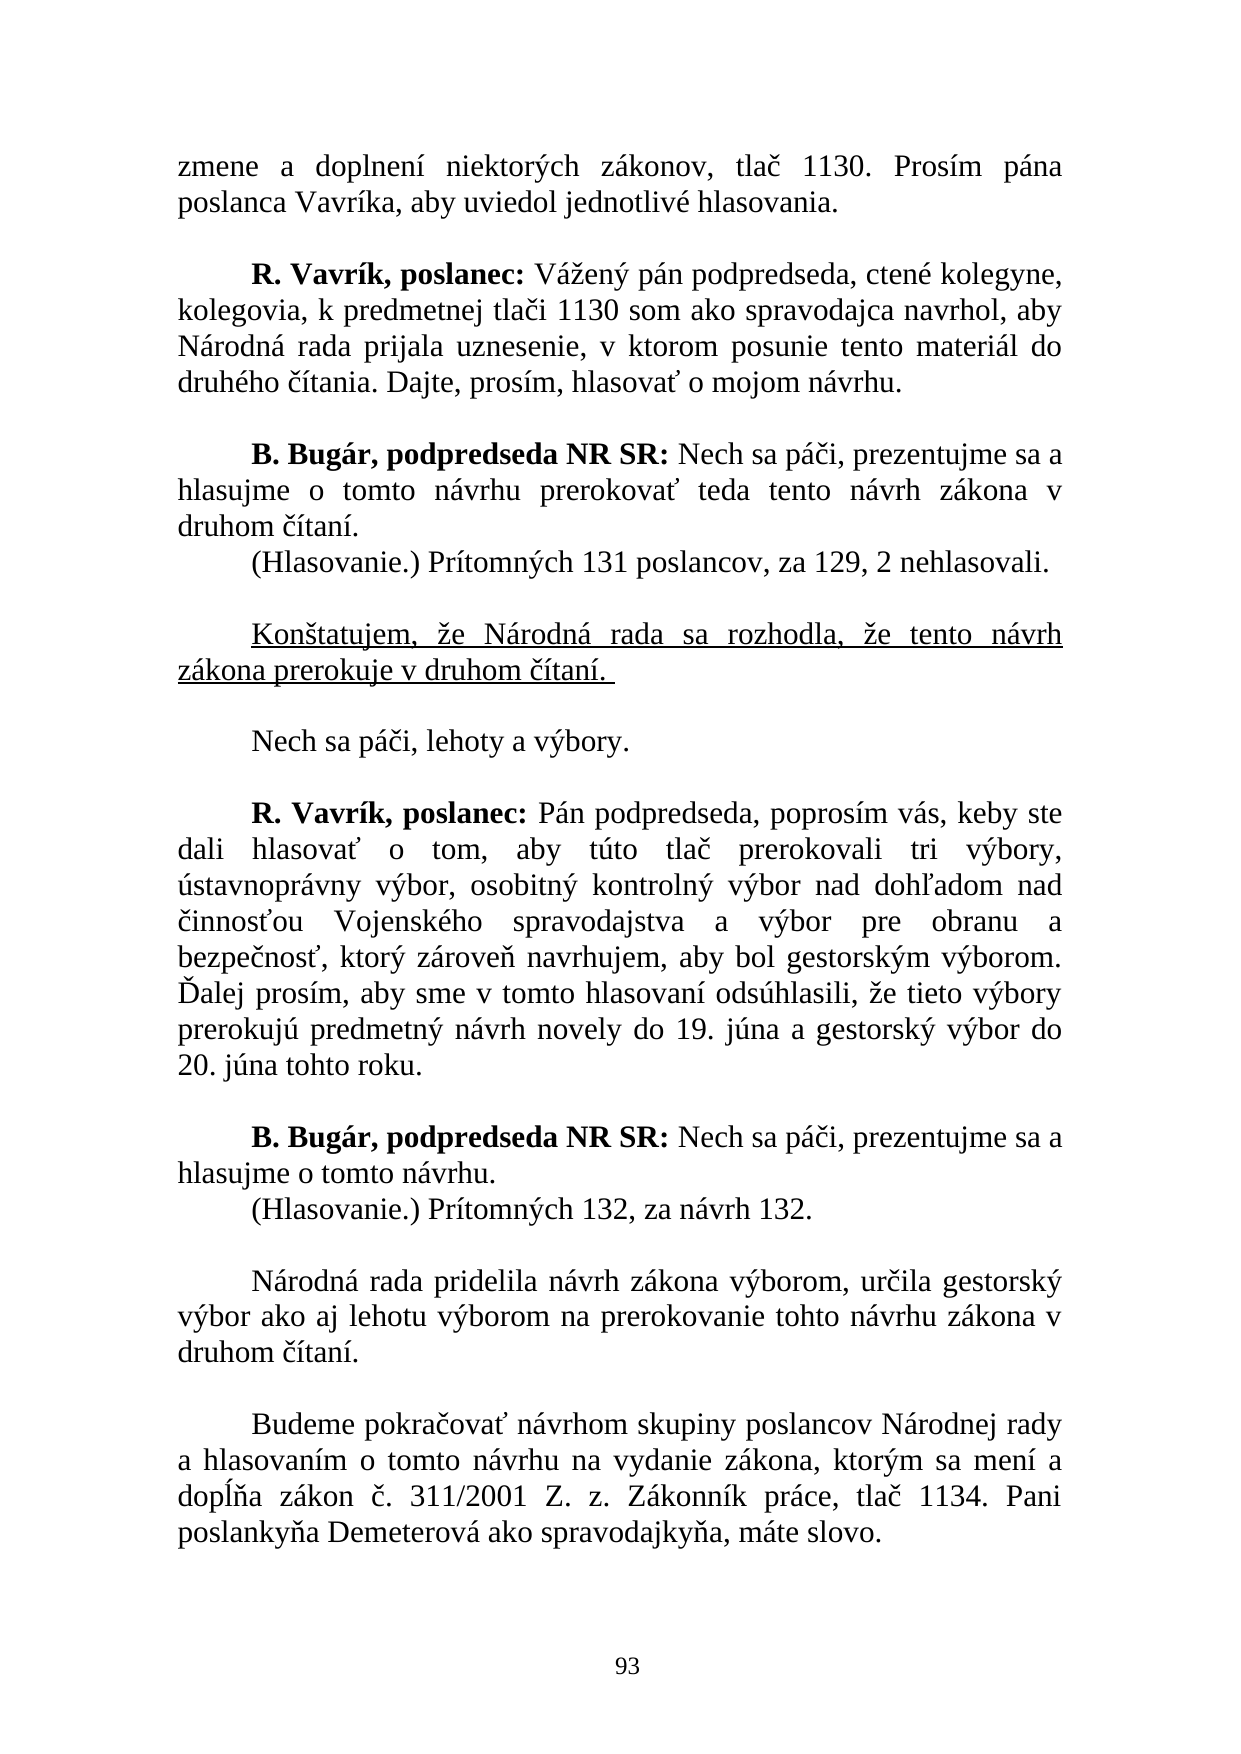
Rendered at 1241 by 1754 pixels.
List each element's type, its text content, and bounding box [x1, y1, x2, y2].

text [177, 148, 1063, 219]
text Nech sa páči, lehoty a výbory. [177, 723, 1063, 759]
text (Hlasovanie.) Prítomných 132, za návrh 132. [177, 1190, 1063, 1226]
text B. Bugár, podpredseda NR SR: Nech sa páči, prezentujme sa a hlasujme o tomto návrhu prerokovať teda tento návrh zákona v druhom čítaní. [177, 435, 1063, 543]
text B. Bugár, podpredseda NR SR: Nech sa páči, prezentujme sa a hlasujme o tomto návrhu. [177, 1118, 1063, 1190]
text Národná rada pridelila návrh zákona výborom, určila gestorský výbor ako aj lehotu výborom na prerokovanie tohto návrhu zákona v druhom čítaní. [177, 1262, 1063, 1369]
text (Hlasovanie.) Prítomných 131 poslancov, za 129, 2 nehlasovali. [177, 543, 1063, 579]
text Budeme pokračovať návrhom skupiny poslancov Národnej rady a hlasovaním o tomto návrhu na vydanie zákona, ktorým sa mení a dopĺňa zákon č. 311/2001 Z. z. Zákonník práce, tlač 1134. Pani poslankyňa Demeterová ako spravodajkyňa, máte slovo. [177, 1406, 1063, 1549]
text Konštatujem, že Národná rada sa rozhodla, že tento návrh zákona prerokuje v druhom čítaní. [177, 615, 1063, 687]
text R. Vavrík, poslanec: Pán podpredseda, poprosím vás, keby ste dali hlasovať o tom, aby túto tlač prerokovali tri výbory, ústavnoprávny výbor, osobitný kontrolný výbor nad dohľadom nad činnosťou Vojenského spravodajstva a výbor pre obranu a bezpečnosť, ktorý zároveň navrhujem, aby bol gestorským výborom. Ďalej prosím, aby sme v tomto hlasovaní odsúhlasili, že tieto výbory prerokujú predmetný návrh novely do 19. júna a gestorský výbor do 20. júna tohto roku. [177, 794, 1063, 1082]
text R. Vavrík, poslanec: Vážený pán podpredseda, ctené kolegyne, kolegovia, k predmetnej tlači 1130 som ako spravodajca navrhol, aby Národná rada prijala uznesenie, v ktorom posunie tento materiál do druhého čítania. Dajte, prosím, hlasovať o mojom návrhu. [177, 256, 1063, 399]
